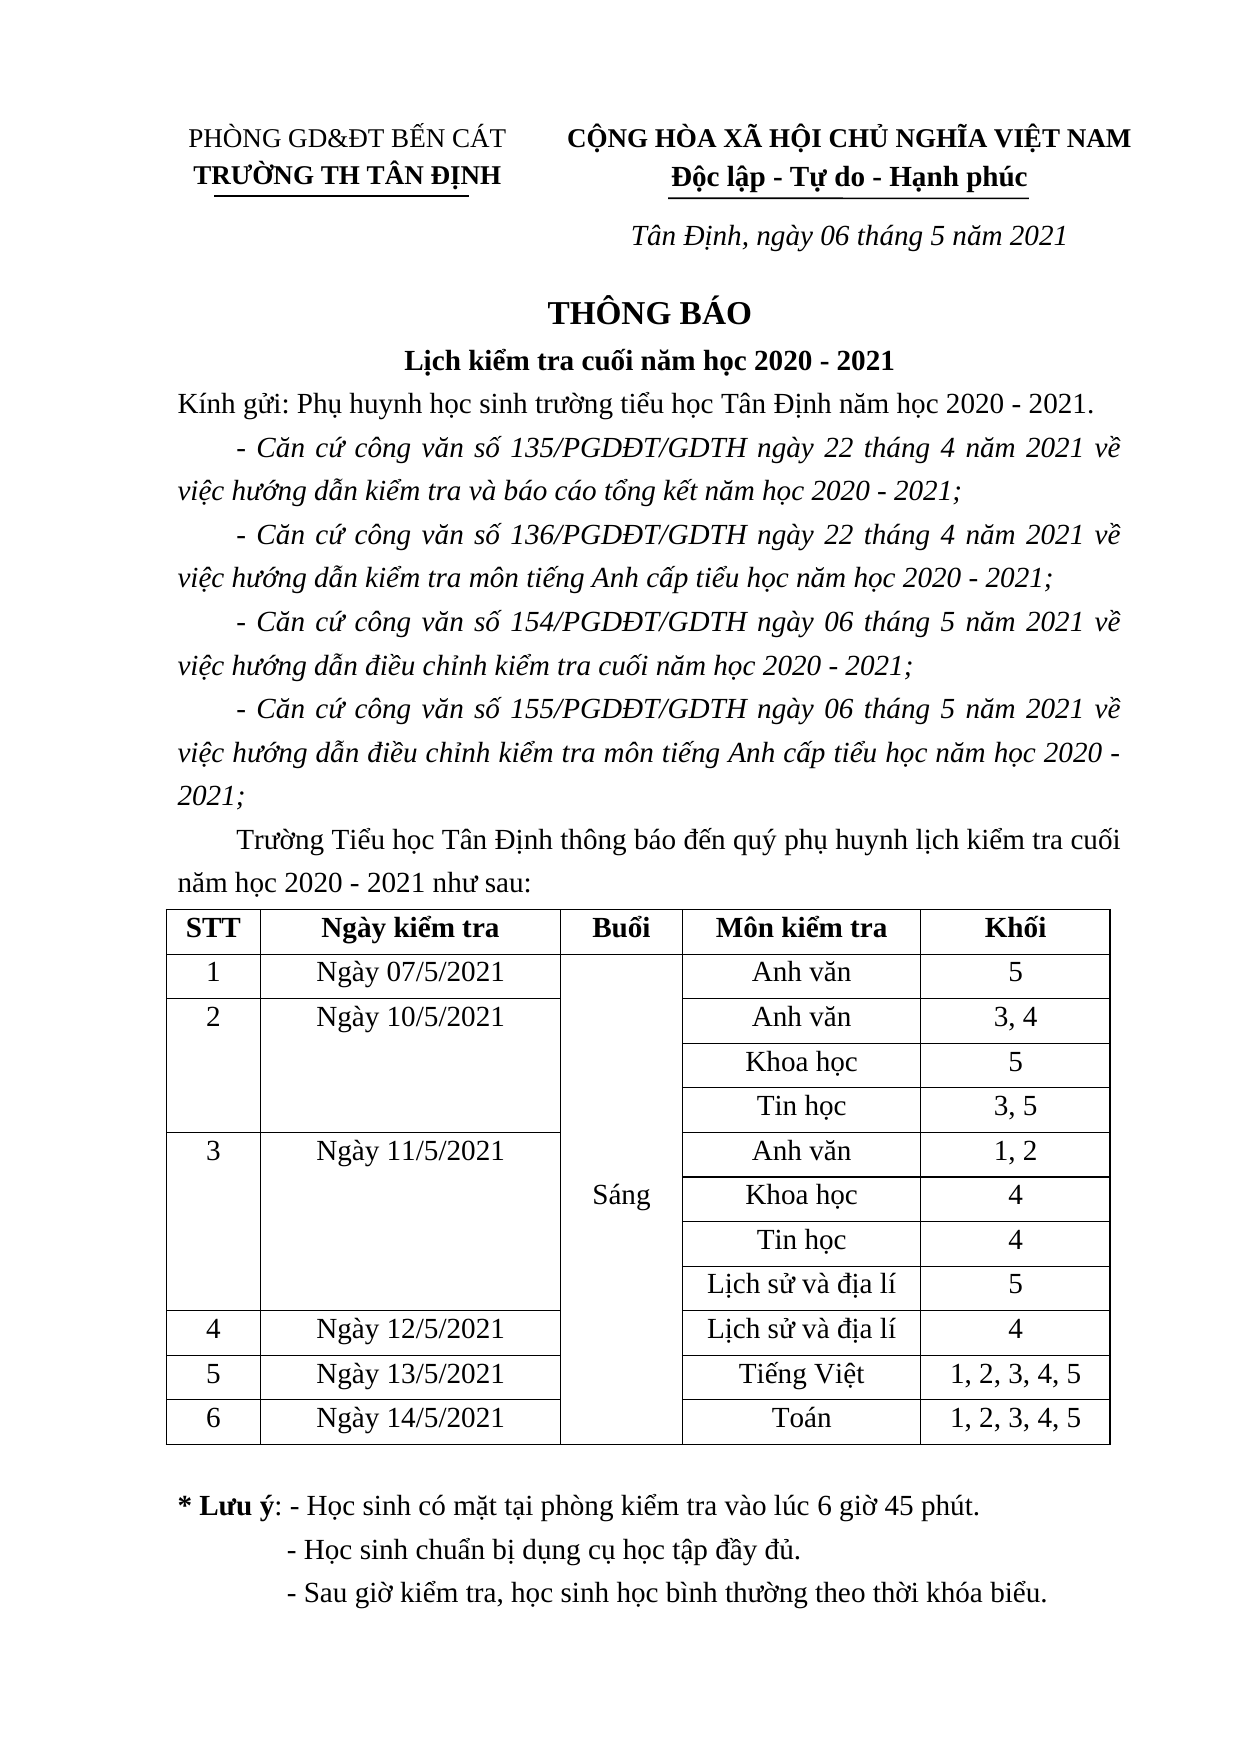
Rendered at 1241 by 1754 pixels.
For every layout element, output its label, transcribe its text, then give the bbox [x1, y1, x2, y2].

table_header STT [167, 910, 260, 953]
table_header Khối [921, 910, 1109, 953]
text - Căn cứ công văn số 155/PGDĐT/GDTH ngày 06 tháng 5 năm 2021 về việc hướng dẫn điều chỉnh kiểm tra môn tiếng Anh cấp tiểu học năm học 2020 - 2021; [177, 691, 1122, 812]
text Trường Tiểu học Tân Định thông báo đến quý phụ huynh lịch kiểm tra cuối năm học 2020 - 2021 như sau: [177, 822, 1122, 899]
table_cell 5 [921, 1044, 1109, 1087]
text THÔNG BÁO [177, 293, 1122, 331]
table_header CỘNG HÒA XÃ HỘI CHỦ NGHĨA VIỆT NAM [547, 116, 1152, 159]
table_cell Sáng [561, 955, 682, 1444]
table_cell 4 [167, 1311, 260, 1355]
text * Lưu ý: - Học sinh có mặt tại phòng kiểm tra vào lúc 6 giờ 45 phút. [177, 1488, 1122, 1522]
table_cell Lịch sử và địa lí [683, 1311, 920, 1355]
table_header Ngày kiểm tra [261, 910, 560, 953]
table_cell Độc lập - Tự do - Hạnh phúc Tân Định, ngày 06 tháng 5 năm 2021 [547, 159, 1152, 251]
table_header Môn kiểm tra [683, 910, 920, 953]
table_cell Tin học [683, 1222, 920, 1266]
table_cell 6 [167, 1400, 260, 1444]
table_cell Tiếng Việt [683, 1356, 920, 1399]
table_cell 1, 2 [921, 1133, 1109, 1176]
table_cell Ngày 13/5/2021 [261, 1356, 560, 1399]
text - Căn cứ công văn số 154/PGDĐT/GDTH ngày 06 tháng 5 năm 2021 về việc hướng dẫn điều chỉnh kiểm tra cuối năm học 2020 - 2021; [177, 604, 1122, 681]
table_cell Lịch sử và địa lí [683, 1267, 920, 1310]
table_cell Ngày 14/5/2021 [261, 1400, 560, 1444]
table_cell 5 [167, 1356, 260, 1399]
table_cell Khoa học [683, 1044, 920, 1087]
table_cell 5 [921, 1267, 1109, 1310]
table_cell 3, 5 [921, 1088, 1109, 1132]
table_cell 3 [167, 1133, 260, 1310]
table_cell 1, 2, 3, 4, 5 [921, 1400, 1109, 1444]
text - Học sinh chuẩn bị dụng cụ học tập đầy đủ. [177, 1532, 1122, 1566]
text Kính gửi: Phụ huynh học sinh trường tiểu học Tân Định năm học 2020 - 2021. [177, 386, 1122, 420]
table_cell 4 [921, 1311, 1109, 1355]
table_cell Ngày 07/5/2021 [261, 955, 560, 998]
table_cell Ngày 11/5/2021 [261, 1133, 560, 1310]
table_cell 2 [167, 999, 260, 1132]
table_cell Ngày 10/5/2021 [261, 999, 560, 1132]
table_cell 3, 4 [921, 999, 1109, 1043]
text - Căn cứ công văn số 136/PGDĐT/GDTH ngày 22 tháng 4 năm 2021 về việc hướng dẫn kiểm tra môn tiếng Anh cấp tiểu học năm học 2020 - 2021; [177, 517, 1122, 594]
table_cell Anh văn [683, 999, 920, 1043]
table_cell Anh văn [683, 1133, 920, 1176]
table_header Buổi [561, 910, 682, 953]
table_cell 1, 2, 3, 4, 5 [921, 1356, 1109, 1399]
table_cell Anh văn [683, 955, 920, 998]
table_cell Tin học [683, 1088, 920, 1132]
table_cell 5 [921, 955, 1109, 998]
table_cell Toán [683, 1400, 920, 1444]
table_header PHÒNG GD&ĐT BẾN CÁT [148, 116, 547, 159]
table_cell Ngày 12/5/2021 [261, 1311, 560, 1355]
table_cell 1 [167, 955, 260, 998]
table_cell 4 [921, 1222, 1109, 1266]
table_cell Khoa học [683, 1178, 920, 1221]
table_cell 4 [921, 1178, 1109, 1221]
table_cell TRƯỜNG TH TÂN ĐỊNH [148, 159, 547, 251]
text - Sau giờ kiểm tra, học sinh học bình thường theo thời khóa biểu. [177, 1576, 1122, 1609]
text - Căn cứ công văn số 135/PGDĐT/GDTH ngày 22 tháng 4 năm 2021 về việc hướng dẫn kiểm tra và báo cáo tổng kết năm học 2020 - 2021; [177, 430, 1122, 507]
text Lịch kiểm tra cuối năm học 2020 - 2021 [177, 343, 1122, 376]
